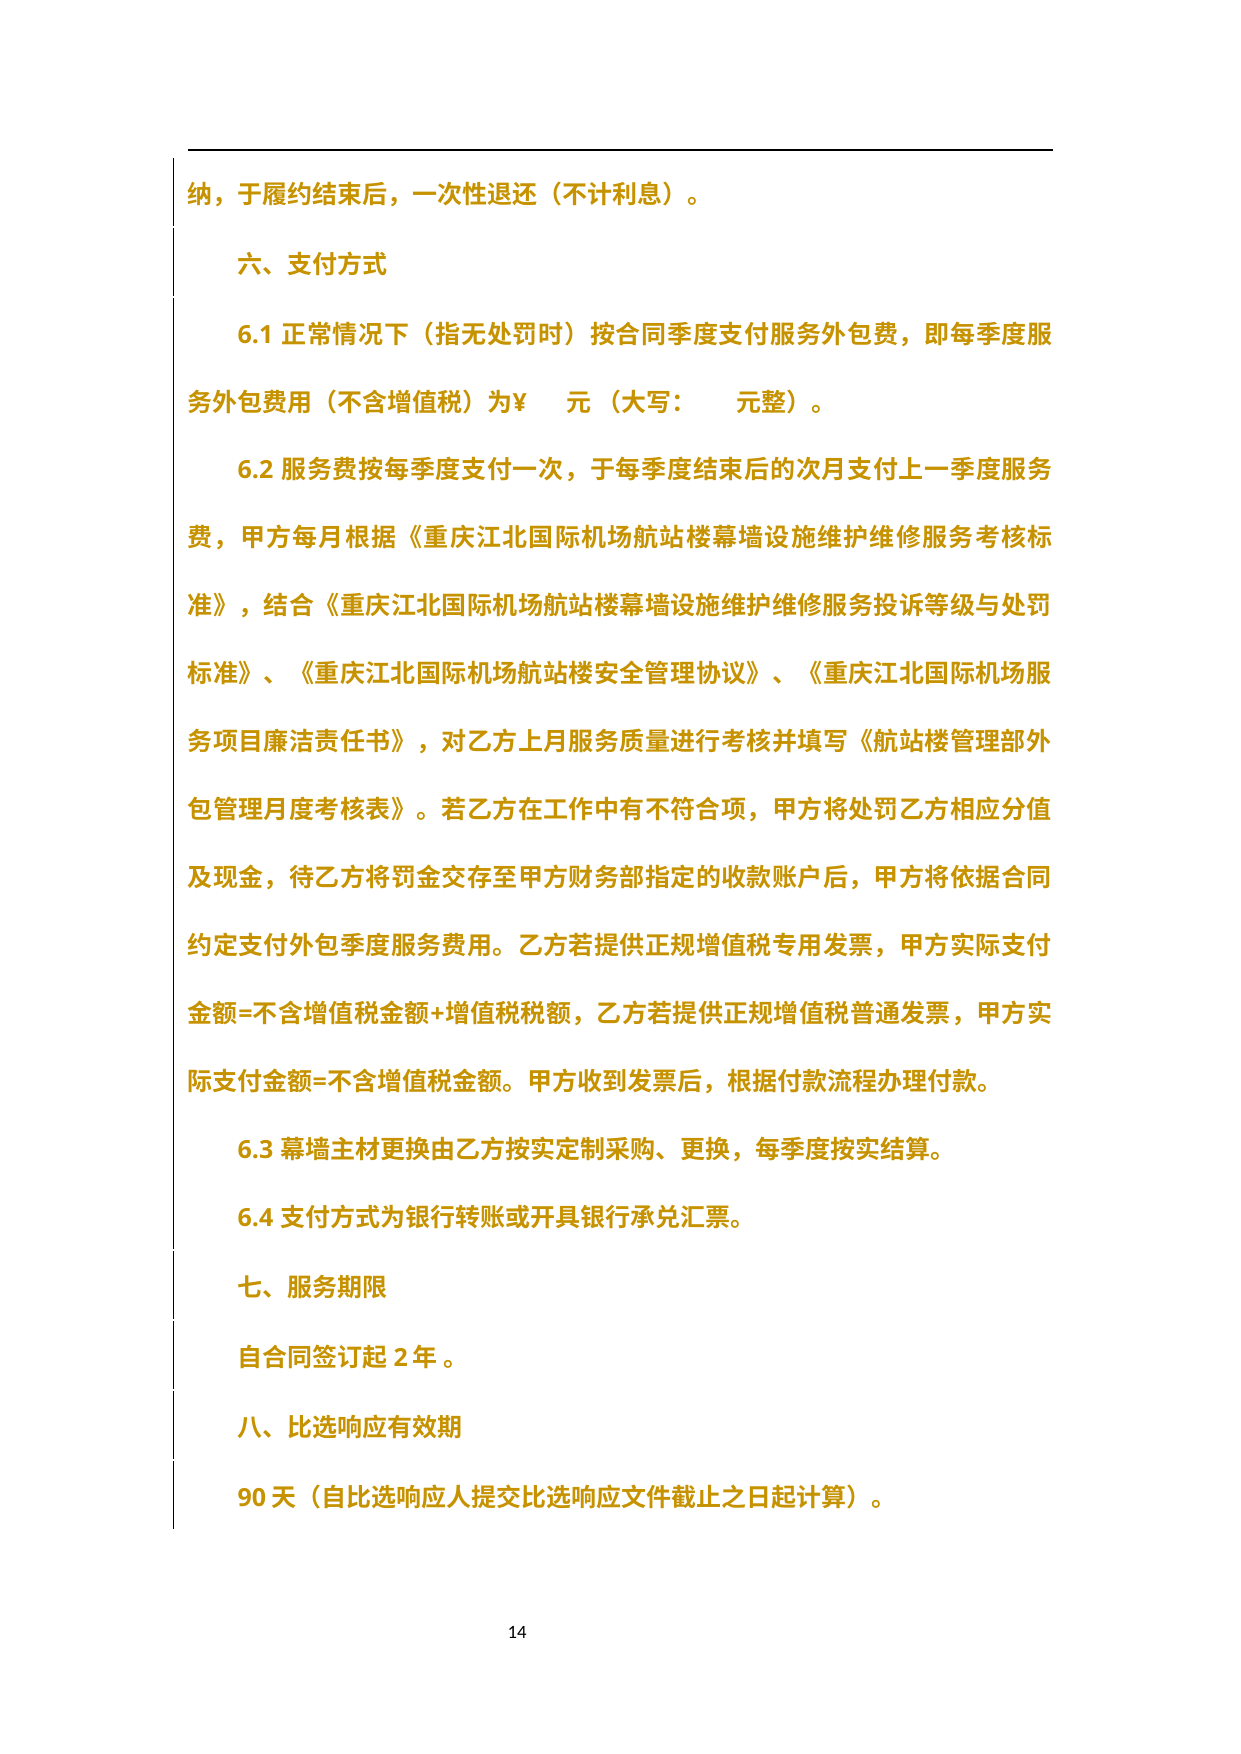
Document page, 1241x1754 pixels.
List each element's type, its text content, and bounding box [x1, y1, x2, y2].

text 6.3 幕墙主材更换由乙方按实定制采购、更换，每季度按实结算。 [187, 1113, 1053, 1181]
text 6.1 正常情况下（指无处罚时）按合同季度支付服务外包费，即每季度服务外包费用（不含增值税）为¥ 元 （大写： 元整）。 [187, 298, 1053, 434]
text 6.4 支付方式为银行转账或开具银行承兑汇票。 [187, 1181, 1053, 1249]
text 90天（自比选响应人提交比选响应文件截止之日起计算）。 [187, 1461, 1053, 1529]
text 6.2 服务费按每季度支付一次，于每季度结束后的次月支付上一季度服务费，甲方每月根据《重庆江北国际机场航站楼幕墙设施维护维修服务考核标准》，结合《重庆江北国际机场航站楼幕墙设施维护维修服务投诉等级与处罚标准》、《重庆江北国际机场航站楼安全管理协议》、《重庆江北国际机场服务项目廉洁责任书》，对乙方上月服务质量进行考核并填写《航站楼管理部外包管理月度考核表》。若乙方在工作中有不符合项，甲方将处罚乙方相应分值及现金，待乙方将罚金交存至甲方财务部指定的收款账户后，甲方将依据合同约定支付外包季度服务费用。乙方若提供正规增值税专用发票，甲方实际支付金额=不含增值税金额+增值税税额，乙方若提供正规增值税普通发票，甲方实际支付金额=不含增值税金额。甲方收到发票后，根据付款流程办理付款。 [187, 434, 1053, 1113]
text 自合同签订起 2年 。 [187, 1321, 1053, 1389]
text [187, 158, 1053, 226]
